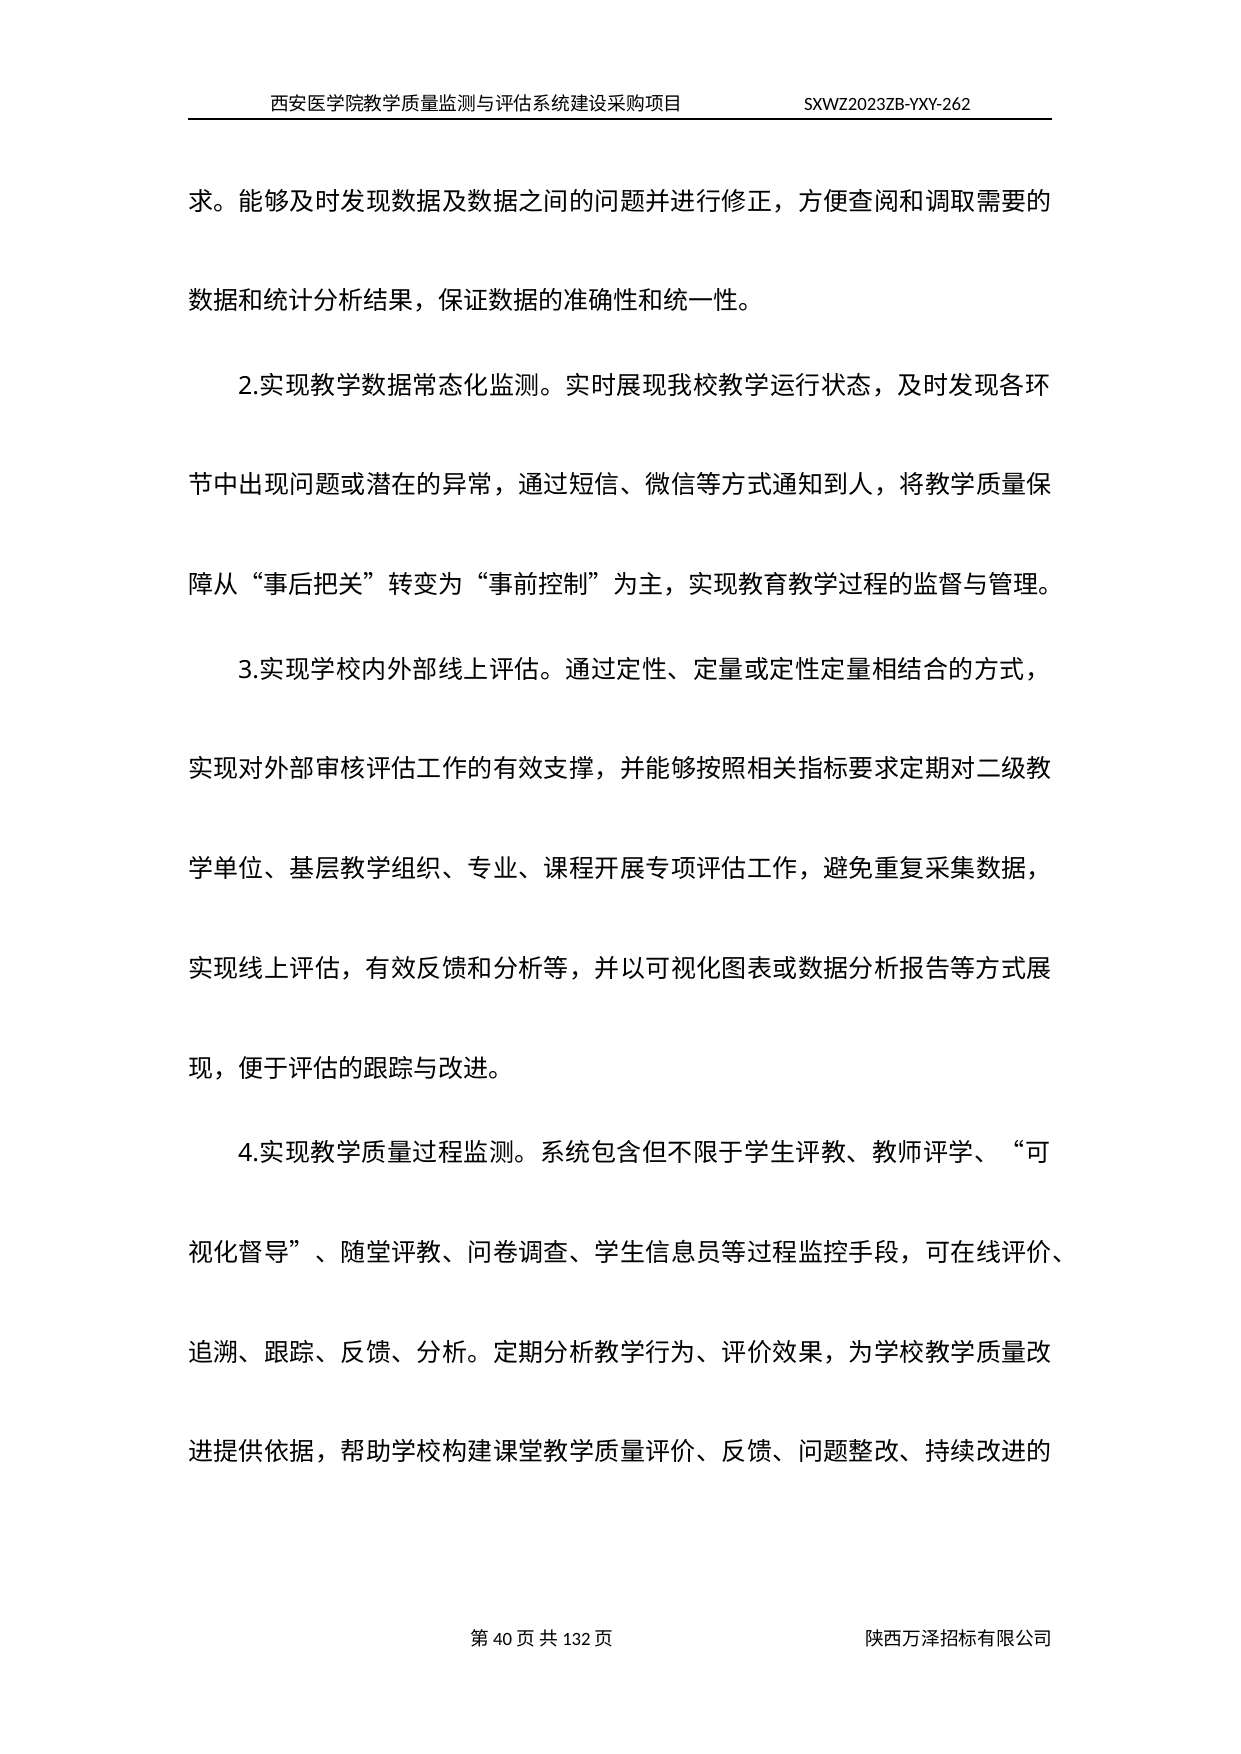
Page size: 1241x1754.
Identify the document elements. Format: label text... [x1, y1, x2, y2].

text 3.实现学校内外部线上评估。通过定性、定量或定性定量相结合的方式，实现对外部审核评估工作的有效支撑，并能够按照相关指标要求定期对二级教学单位、基层教学组织、专业、课程开展专项评估工作，避免重复采集数据，实现线上评估，有效反馈和分析等，并以可视化图表或数据分析报告等方式展现，便于评估的跟踪与改进。 [188, 634, 1052, 1099]
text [188, 1117, 1052, 1483]
text 2.实现教学数据常态化监测。实时展现我校教学运行状态，及时发现各环节中出现问题或潜在的异常，通过短信、微信等方式通知到人，将教学质量保障从“事后把关”转变为“事前控制”为主，实现教育教学过程的监督与管理。 [188, 350, 1052, 616]
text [188, 166, 1052, 332]
